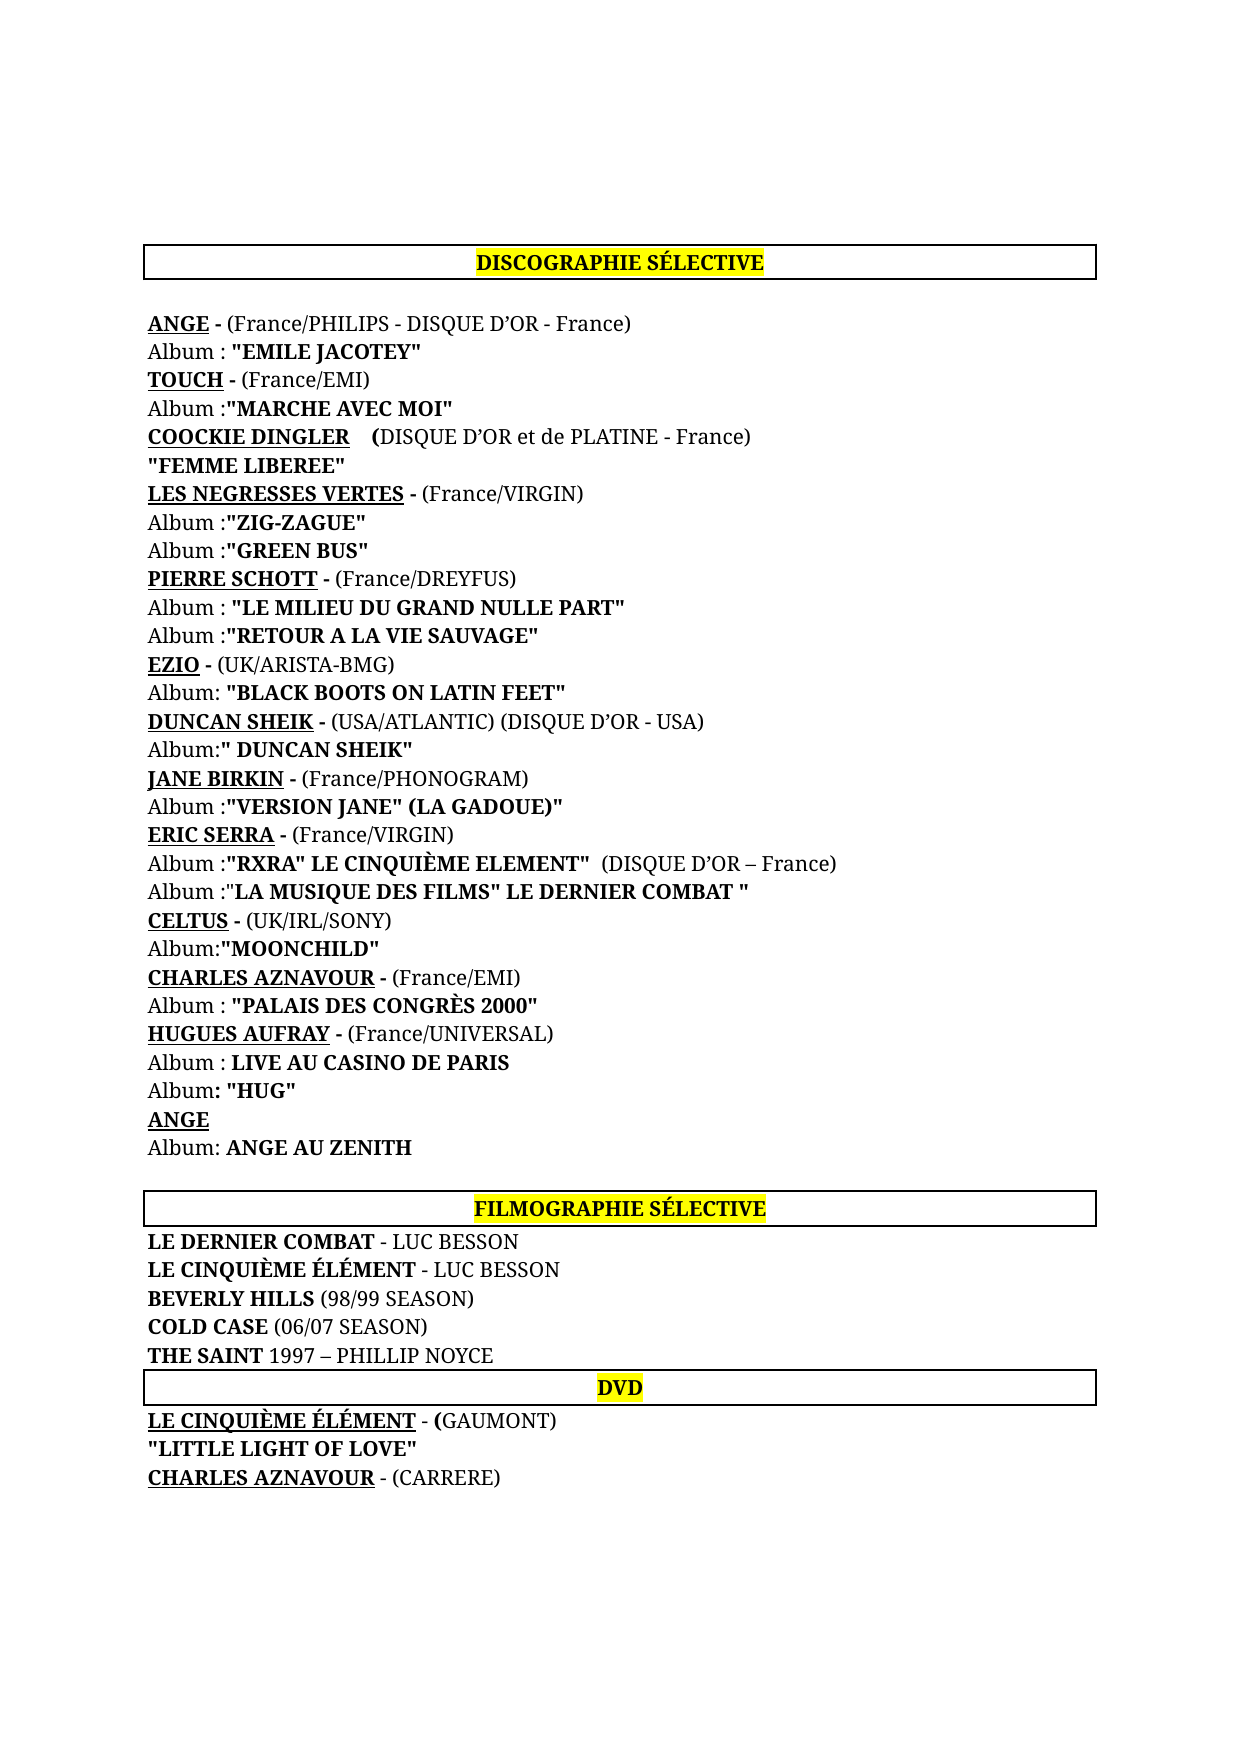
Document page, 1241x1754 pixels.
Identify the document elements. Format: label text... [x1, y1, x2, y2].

text ERIC SERRA - (France/VIRGIN) [147, 821, 1093, 849]
text CELTUS - (UK/IRL/SONY) Album:"MOONCHILD" [147, 906, 1093, 963]
text CHARLES AZNAVOUR - (France/EMI) [147, 963, 1093, 991]
text LE CINQUIÈME ÉLÉMENT - LUC BESSON [147, 1255, 1093, 1284]
text Album :"LA MUSIQUE DES FILMS" LE DERNIER COMBAT " [147, 877, 1093, 906]
text Album : LIVE AU CASINO DE PARIS [147, 1048, 1093, 1076]
text DVD [145, 1371, 1095, 1404]
text DUNCAN SHEIK - (USA/ATLANTIC) (DISQUE D’OR - USA) Album:" DUNCAN SHEIK" [147, 707, 1093, 764]
text CHARLES AZNAVOUR - (CARRERE) [147, 1463, 1093, 1491]
text Album: "BLACK BOOTS ON LATIN FEET" [147, 678, 1093, 707]
text Album : "LE MILIEU DU GRAND NULLE PART" [147, 593, 1093, 621]
text DISCOGRAPHIE SÉLECTIVE [145, 246, 1095, 278]
text Album :"RETOUR A LA VIE SAUVAGE" [147, 621, 1093, 650]
text ANGE - (France/PHILIPS - DISQUE D’OR - France) Album : "EMILE JACOTEY" [147, 309, 1093, 366]
text LE CINQUIÈME ÉLÉMENT - (GAUMONT) [147, 1406, 1093, 1434]
text Album : "PALAIS DES CONGRÈS 2000" [147, 991, 1093, 1019]
text JANE BIRKIN - (France/PHONOGRAM) [147, 764, 1093, 792]
text THE SAINT 1997 – PHILLIP NOYCE [147, 1341, 1093, 1369]
text COLD CASE (06/07 SEASON) [147, 1312, 1093, 1341]
text EZIO - (UK/ARISTA-BMG) [147, 650, 1093, 678]
text FILMOGRAPHIE SÉLECTIVE [145, 1192, 1095, 1225]
text BEVERLY HILLS (98/99 SEASON) [147, 1284, 1093, 1312]
text Album :"GREEN BUS" [147, 536, 1093, 564]
text HUGUES AUFRAY - (France/UNIVERSAL) [147, 1019, 1093, 1048]
text "LITTLE LIGHT OF LOVE" [147, 1434, 1093, 1463]
text COOCKIE DINGLER (DISQUE D’OR et de PLATINE - France) "FEMME LIBEREE" [147, 422, 1093, 479]
text PIERRE SCHOTT - (France/DREYFUS) [147, 564, 1093, 593]
text Album: ANGE AU ZENITH [147, 1133, 1093, 1162]
text Album :"VERSION JANE" (LA GADOUE)" [147, 792, 1093, 821]
text LE DERNIER COMBAT - LUC BESSON [147, 1227, 1093, 1255]
text LES NEGRESSES VERTES - (France/VIRGIN) Album :"ZIG-ZAGUE" [147, 479, 1093, 536]
text ANGE [147, 1105, 1093, 1133]
text Album :"RXRA" LE CINQUIÈME ELEMENT" (DISQUE D’OR – France) [147, 849, 1093, 877]
text TOUCH - (France/EMI) Album :"MARCHE AVEC MOI" [147, 366, 1093, 422]
text Album: "HUG" [147, 1076, 1093, 1105]
